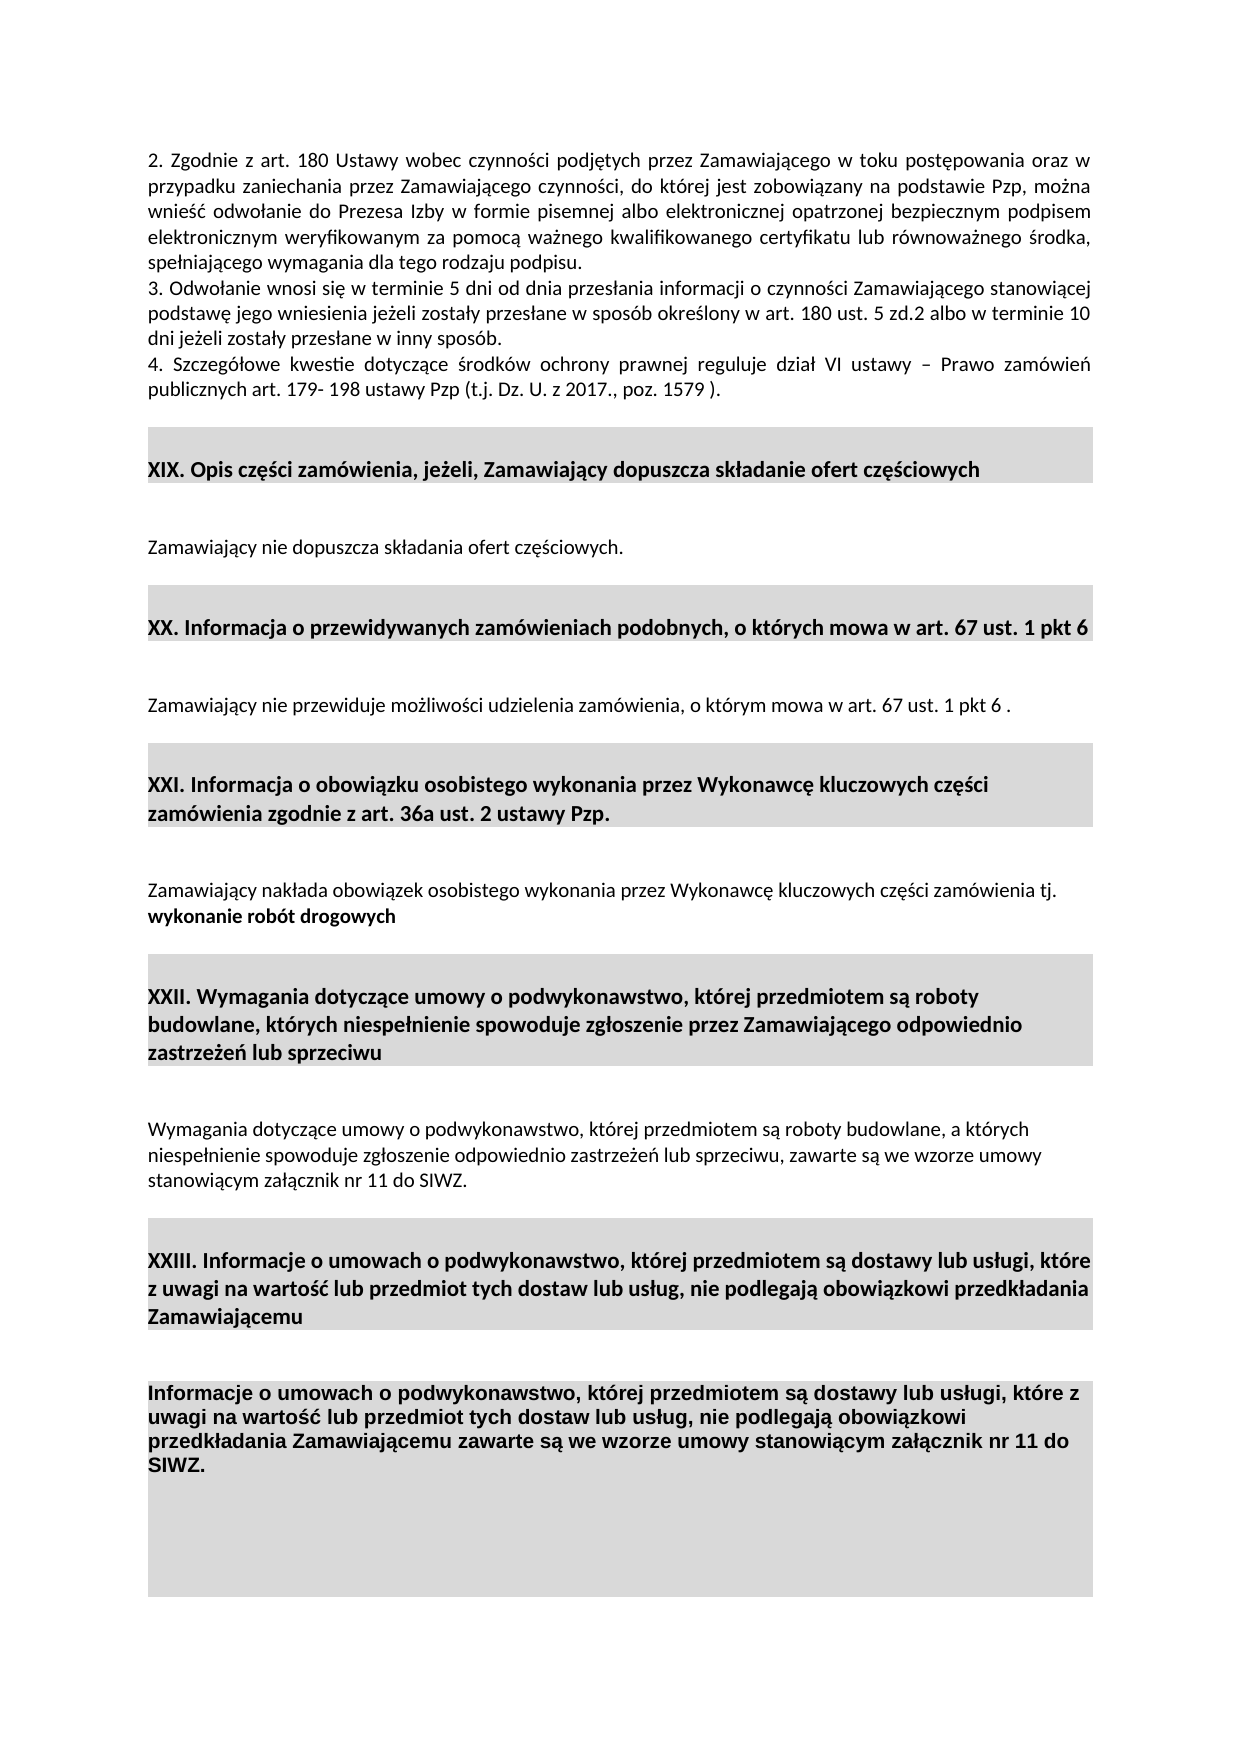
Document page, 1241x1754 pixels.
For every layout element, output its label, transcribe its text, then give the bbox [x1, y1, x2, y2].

text stanowiącym załącznik nr 11 do SIWZ. [148, 1167, 1093, 1193]
text niespełnienie spowoduje zgłoszenie odpowiednio zastrzeżeń lub sprzeciwu, zawarte są we wzorze umowy [148, 1142, 1093, 1167]
text XX. Informacja o przewidywanych zamówieniach podobnych, o których mowa w art. 67 ust. 1 pkt 6 [148, 613, 1093, 641]
text Zamawiający nie dopuszcza składania ofert częściowych. [148, 534, 1093, 559]
text XIX. Opis części zamówienia, jeżeli, Zamawiający dopuszcza składanie ofert częściowych [148, 455, 1093, 483]
text XXI. Informacja o obowiązku osobistego wykonania przez Wykonawcę kluczowych części zamówienia zgodnie z art. 36a ust. 2 ustawy Pzp. [148, 771, 1093, 827]
text XXII. Wymagania dotyczące umowy o podwykonawstwo, której przedmiotem są roboty budowlane, których niespełnienie spowoduje zgłoszenie przez Zamawiającego odpowiednio zastrzeżeń lub sprzeciwu [148, 982, 1093, 1066]
text XXIII. Informacje o umowach o podwykonawstwo, której przedmiotem są dostawy lub usługi, które z uwagi na wartość lub przedmiot tych dostaw lub usług, nie podlegają obowiązkowi przedkładania Zamawiającemu [148, 1246, 1093, 1330]
text 4. Szczegółowe kwestie dotyczące środków ochrony prawnej reguluje dział VI ustawy – Prawo zamówień publicznych art. 179- 198 ustawy Pzp (t.j. Dz. U. z 2017., poz. 1579 ). [148, 351, 1093, 402]
text Wymagania dotyczące umowy o podwykonawstwo, której przedmiotem są roboty budowlane, a których [148, 1117, 1093, 1142]
text 2. Zgodnie z art. 180 Ustawy wobec czynności podjętych przez Zamawiającego w toku postępowania oraz w przypadku zaniechania przez Zamawiającego czynności, do której jest zobowiązany na podstawie Pzp, można wnieść odwołanie do Prezesa Izby w formie pisemnej albo elektronicznej opatrzonej bezpiecznym podpisem elektronicznym weryfikowanym za pomocą ważnego kwalifikowanego certyfikatu lub równoważnego środka, spełniającego wymagania dla tego rodzaju podpisu. [148, 148, 1093, 275]
text Zamawiający nie przewiduje możliwości udzielenia zamówienia, o którym mowa w art. 67 ust. 1 pkt 6 . [148, 692, 1093, 717]
text wykonanie robót drogowych [148, 903, 1093, 928]
text 3. Odwołanie wnosi się w terminie 5 dni od dnia przesłania informacji o czynności Zamawiającego stanowiącej podstawę jego wniesienia jeżeli zostały przesłane w sposób określony w art. 180 ust. 5 zd.2 albo w terminie 10 dni jeżeli zostały przesłane w inny sposób. [148, 275, 1093, 351]
text Informacje o umowach o podwykonawstwo, której przedmiotem są dostawy lub usługi, które z uwagi na wartość lub przedmiot tych dostaw lub usług, nie podlegają obowiązkowi przedkładania Zamawiającemu zawarte są we wzorze umowy stanowiącym załącznik nr 11 do SIWZ. [148, 1381, 1093, 1477]
text Zamawiający nakłada obowiązek osobistego wykonania przez Wykonawcę kluczowych części zamówienia tj. [148, 877, 1093, 903]
